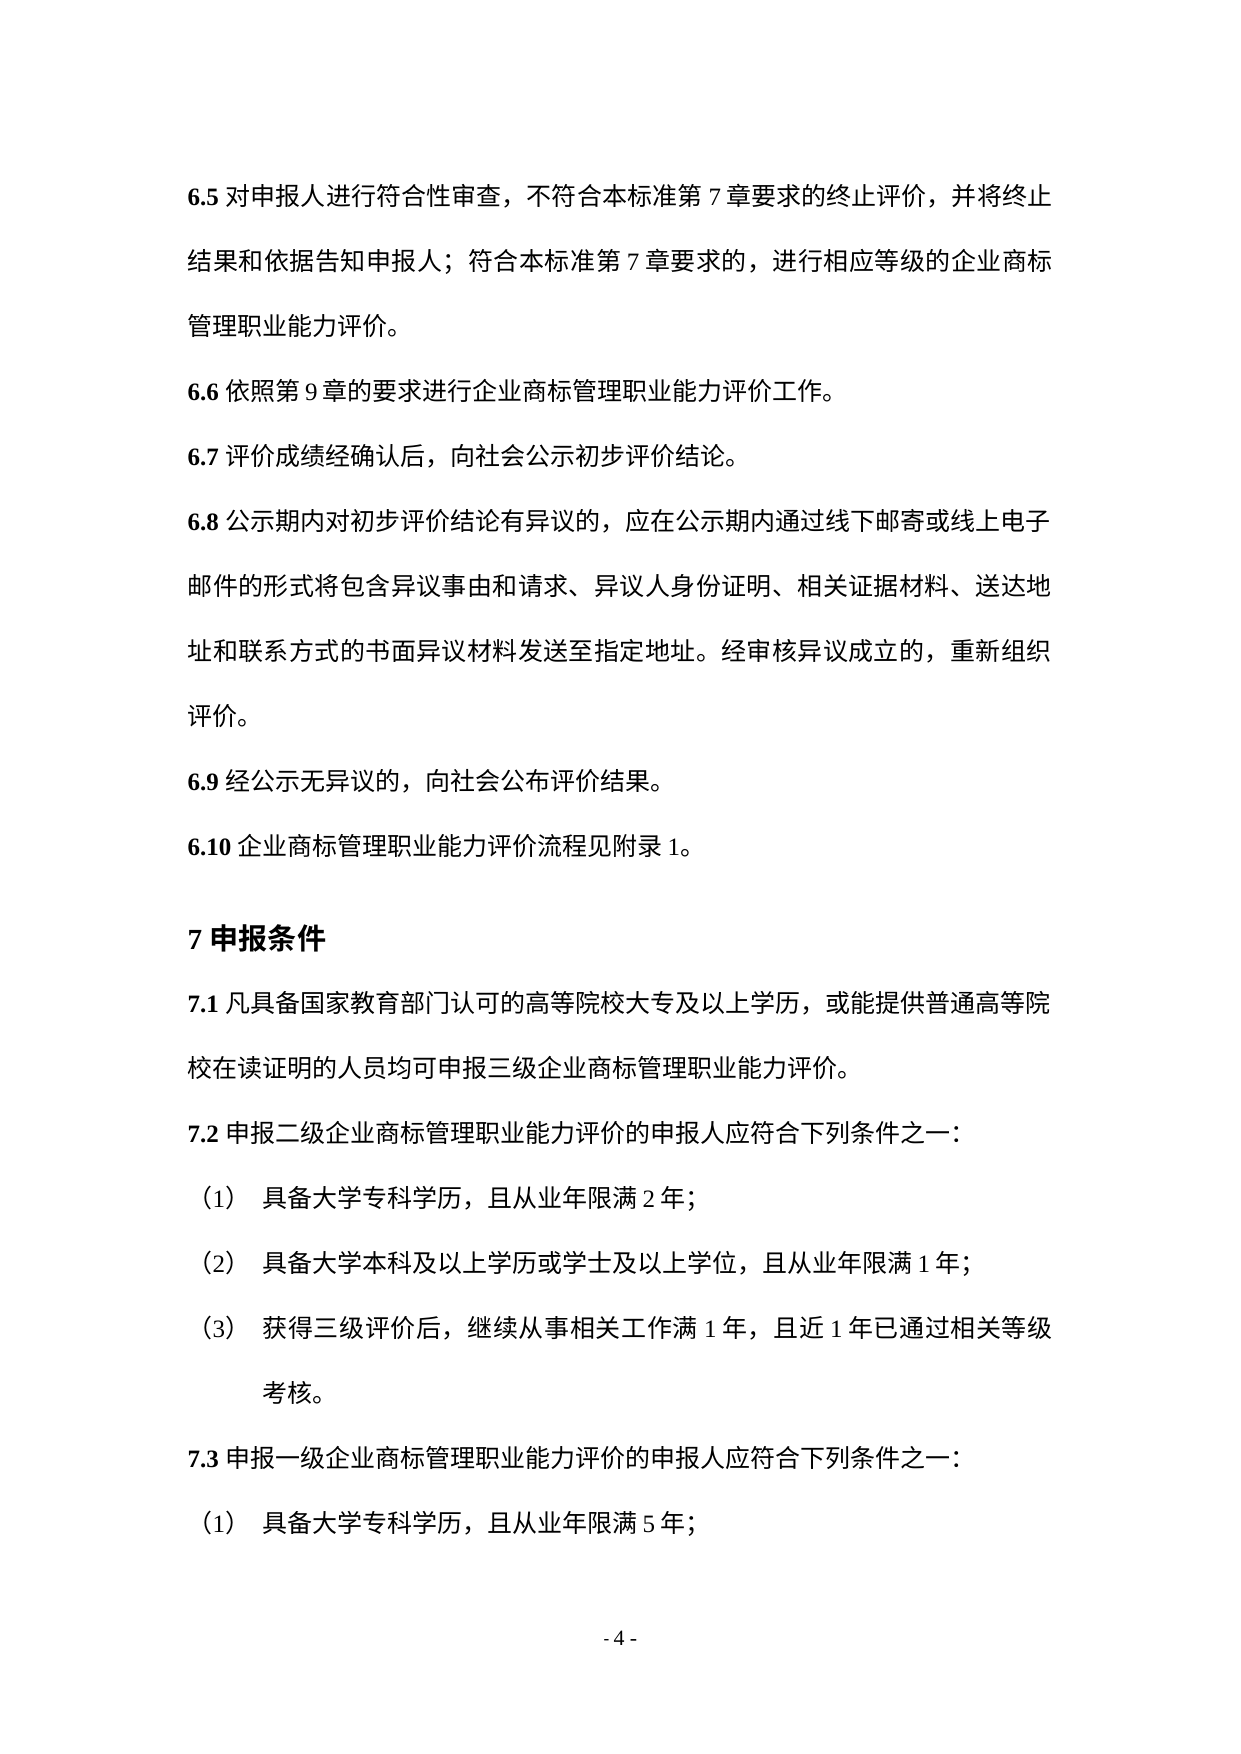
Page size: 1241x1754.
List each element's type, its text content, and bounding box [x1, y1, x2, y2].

text 6.7 评价成绩经确认后，向社会公示初步评价结论。 [187, 422, 1053, 487]
list 具备大学本科及以上学历或学士及以上学位，且从业年限满1年； [187, 1229, 1053, 1294]
list 具备大学专科学历，且从业年限满2年； [187, 1164, 1053, 1229]
subtitle 7 申报条件 [187, 904, 1053, 969]
text 6.5 对申报人进行符合性审查，不符合本标准第7章要求的终止评价，并将终止结果和依据告知申报人；符合本标准第7章要求的，进行相应等级的企业商标管理职业能力评价。 [187, 162, 1053, 357]
text 7.2 申报二级企业商标管理职业能力评价的申报人应符合下列条件之一： [187, 1099, 1053, 1164]
text 6.8 公示期内对初步评价结论有异议的，应在公示期内通过线下邮寄或线上电子邮件的形式将包含异议事由和请求、异议人身份证明、相关证据材料、送达地址和联系方式的书面异议材料发送至指定地址。经审核异议成立的，重新组织评价。 [187, 487, 1053, 747]
text 6.10 企业商标管理职业能力评价流程见附录1。 [187, 812, 1053, 877]
text 6.6 依照第9章的要求进行企业商标管理职业能力评价工作。 [187, 357, 1053, 422]
text 7.1 凡具备国家教育部门认可的高等院校大专及以上学历，或能提供普通高等院校在读证明的人员均可申报三级企业商标管理职业能力评价。 [187, 969, 1053, 1099]
list 具备大学专科学历，且从业年限满5年； [187, 1489, 1053, 1554]
text 6.9 经公示无异议的，向社会公布评价结果。 [187, 747, 1053, 812]
list 获得三级评价后，继续从事相关工作满1年，且近1年已通过相关等级考核。 [187, 1294, 1053, 1424]
text 7.3 申报一级企业商标管理职业能力评价的申报人应符合下列条件之一： [187, 1424, 1053, 1489]
